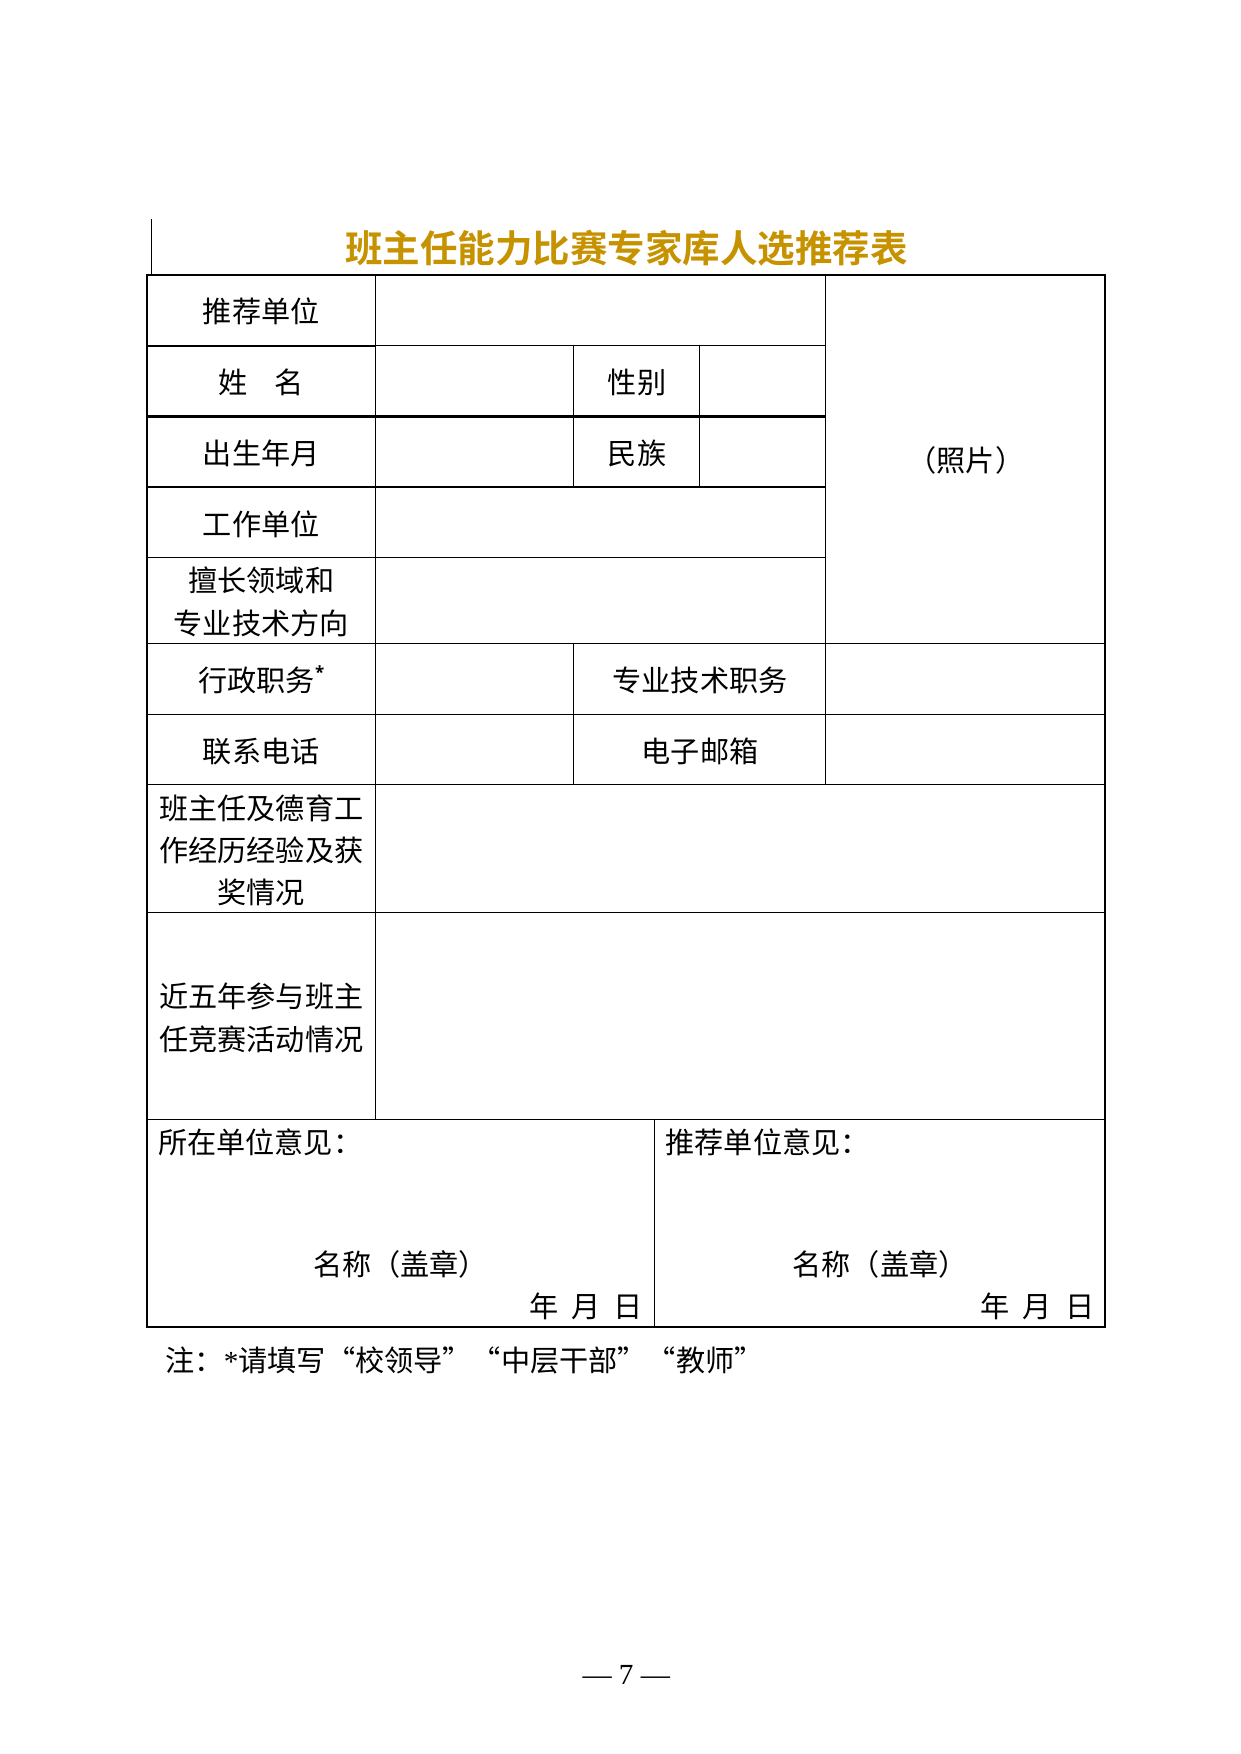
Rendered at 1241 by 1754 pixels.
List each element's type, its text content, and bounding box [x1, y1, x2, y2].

table_cell [826, 644, 1104, 713]
table_cell 推荐单位意见： 名称（盖章） 年 月 日 [655, 1120, 1104, 1326]
table_cell [826, 715, 1104, 784]
text 注：*请填写“校领导”“中层干部”“教师” [165, 1328, 1087, 1389]
table_cell 工作单位 [148, 488, 375, 557]
table_cell [700, 346, 825, 415]
table_cell 班主任及德育工作经历经验及获奖情况 [148, 785, 375, 912]
table_header [376, 276, 825, 344]
table_cell 近五年参与班主任竞赛活动情况 [148, 913, 375, 1119]
table_header （照片） [826, 276, 1104, 643]
table_cell [376, 558, 825, 643]
table_cell [700, 418, 825, 486]
table_cell 电子邮箱 [574, 715, 825, 784]
table_header 推荐单位 [148, 276, 375, 344]
table_cell [376, 785, 1104, 912]
table_cell [376, 644, 573, 713]
table_cell [376, 715, 573, 784]
table_cell 民族 [574, 418, 699, 486]
table_cell 行政职务* [148, 644, 375, 713]
table_cell 姓 名 [148, 347, 375, 415]
table_cell 专业技术职务 [574, 644, 825, 713]
text 班主任能力比赛专家库人选推荐表 [165, 219, 1087, 274]
table_cell 擅长领域和 专业技术方向 [148, 558, 375, 643]
table_cell [376, 418, 573, 486]
table_cell [376, 346, 573, 415]
table_cell 出生年月 [148, 418, 375, 486]
table_cell [376, 488, 825, 557]
table_cell [376, 913, 1104, 1119]
table_cell 性别 [574, 346, 699, 415]
table_cell 联系电话 [148, 715, 375, 784]
table_cell 所在单位意见： 名称（盖章） 年 月 日 [148, 1120, 654, 1326]
